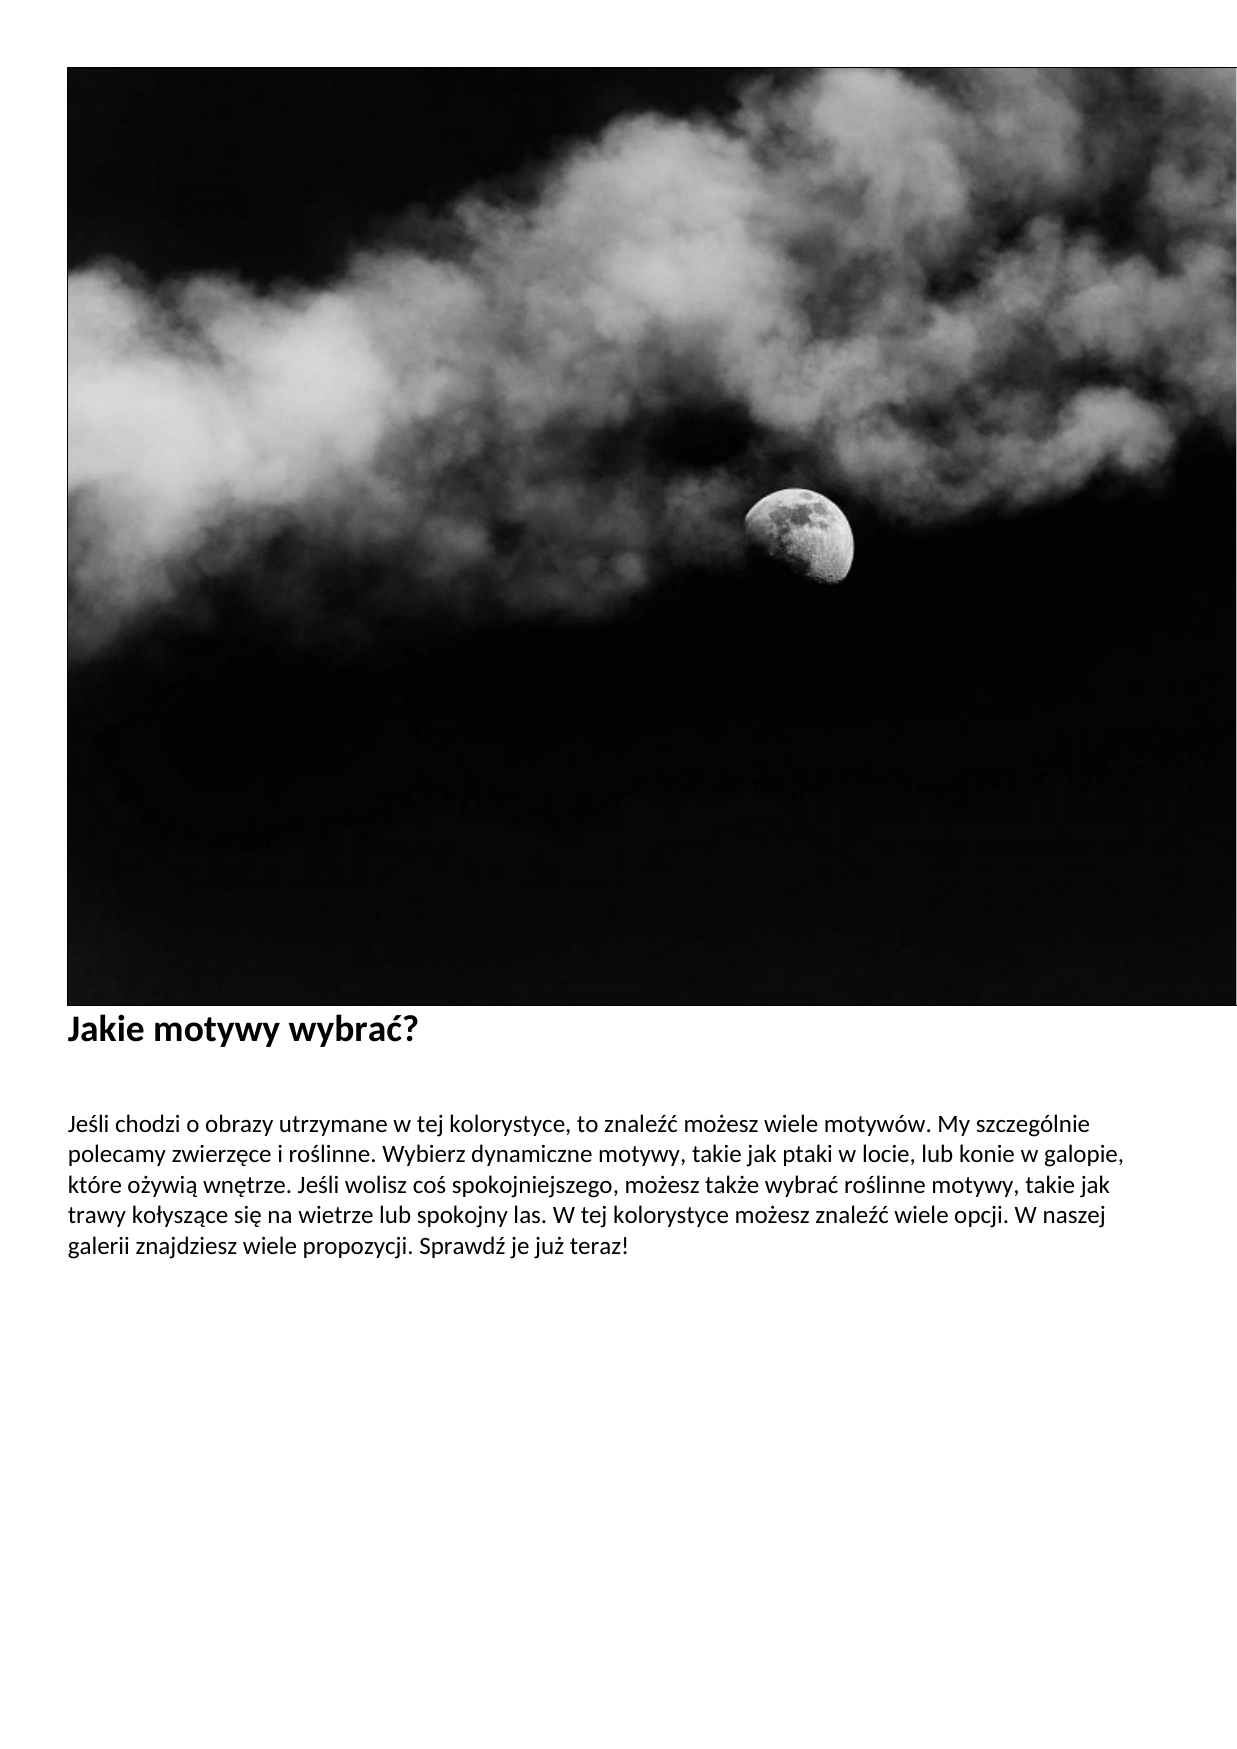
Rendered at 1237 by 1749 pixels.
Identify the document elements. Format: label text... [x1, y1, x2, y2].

text Jakie motywy wybrać? [68, 1006, 1169, 1051]
text Jeśli chodzi o obrazy utrzymane w tej kolorystyce, to znaleźć możesz wiele motywów. My szczególnie polecamy zwierzęce i roślinne. Wybierz dynamiczne motywy, takie jak ptaki w locie, lub konie w galopie, które ożywią wnętrze. Jeśli wolisz coś spokojniejszego, możesz także wybrać roślinne motywy, takie jak trawy kołyszące się na wietrze lub spokojny las. W tej kolorystyce możesz znaleźć wiele opcji. W naszej galerii znajdziesz wiele propozycji. Sprawdź je już teraz! [68, 1108, 1169, 1260]
picture [68, 68, 1237, 1005]
